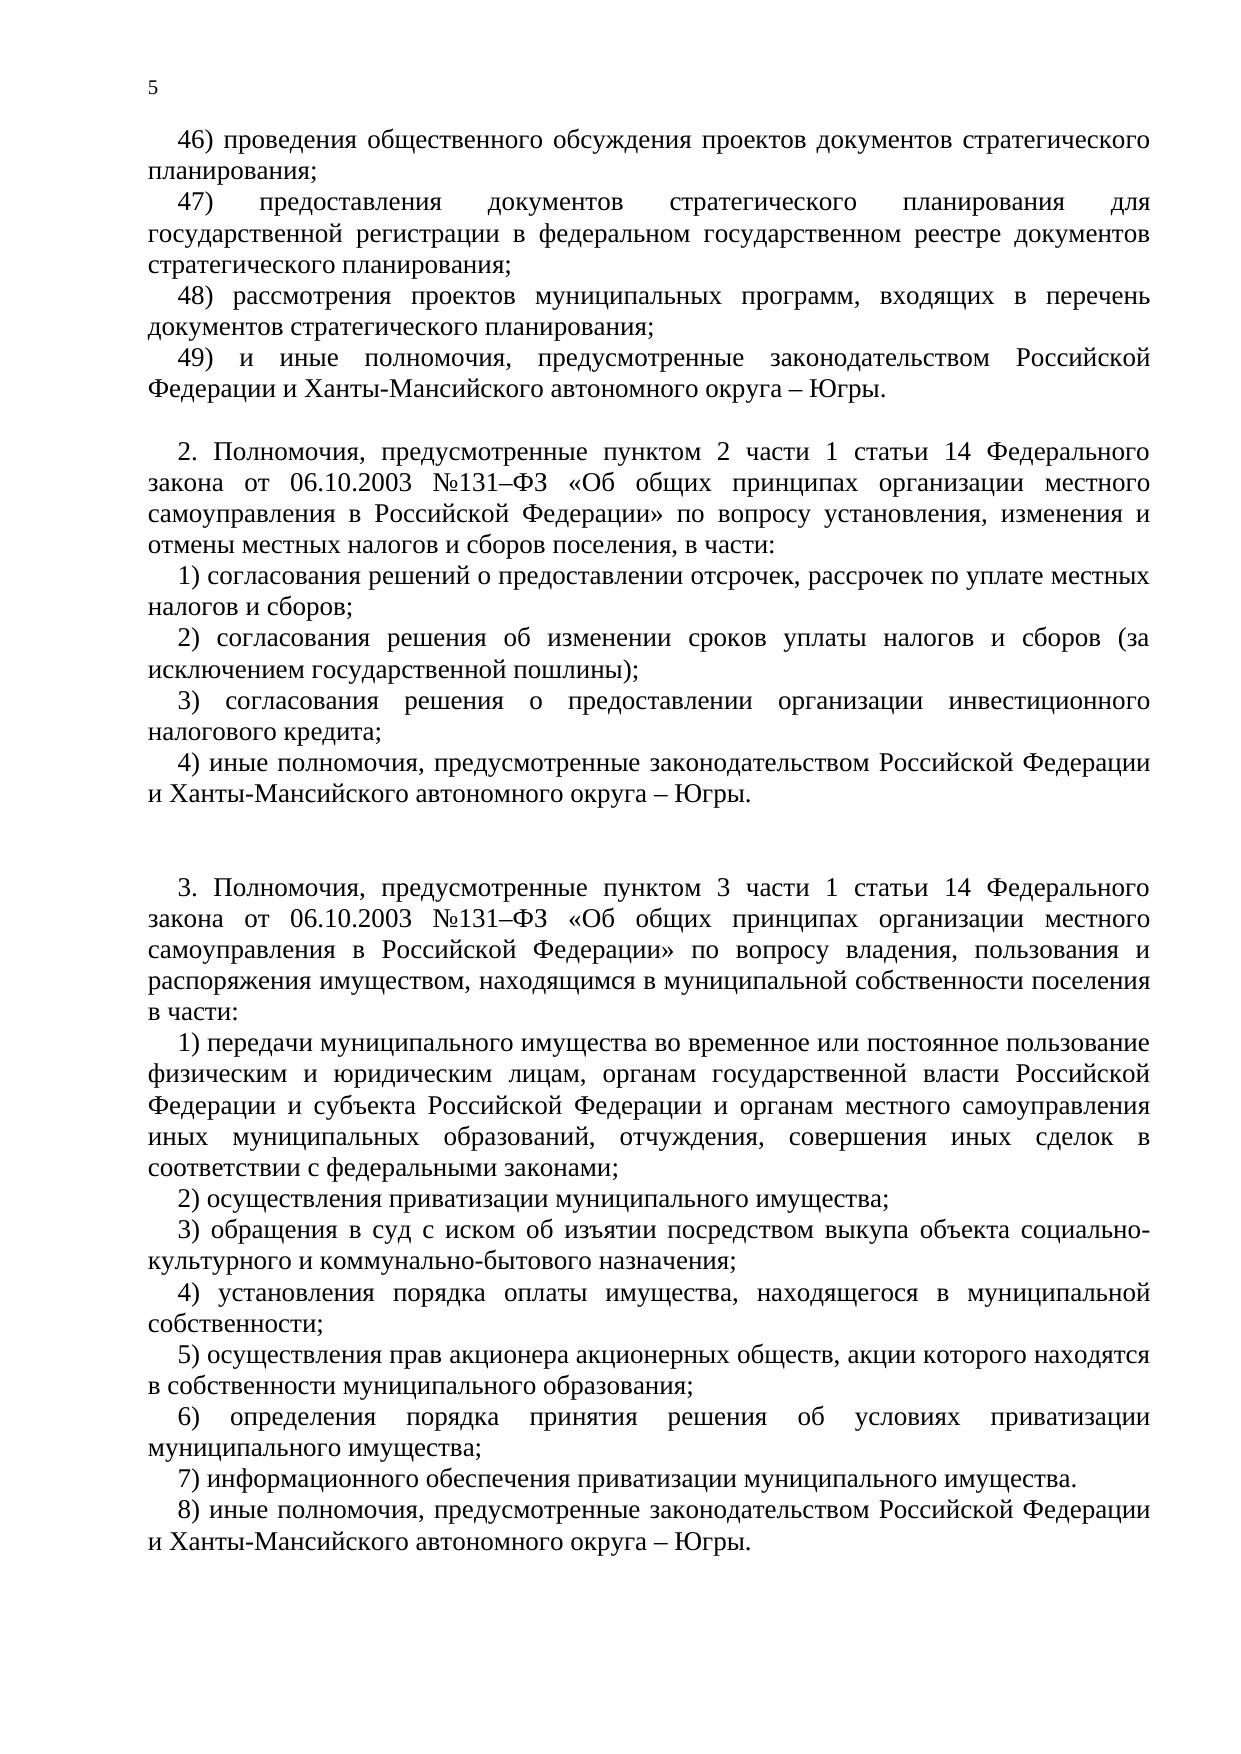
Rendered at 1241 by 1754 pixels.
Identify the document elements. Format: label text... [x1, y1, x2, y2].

text 7) информационного обеспечения приватизации муниципального имущества. [148, 1462, 1152, 1494]
text 3) согласования решения о предоставлении организации инвестиционного налогового кредита; [148, 684, 1152, 746]
text 49) и иные полномочия, предусмотренные законодательством Российской Федерации и Ханты-Мансийского автономного округа – Югры. [148, 341, 1152, 403]
text 2. Полномочия, предусмотренные пунктом 2 части 1 статьи 14 Федерального закона от 06.10.2003 №131–ФЗ «Об общих принципах организации местного самоуправления в Российской Федерации» по вопросу установления, изменения и отмены местных налогов и сборов поселения, в части: [148, 435, 1152, 559]
text 1) передачи муниципального имущества во временное или постоянное пользование физическим и юридическим лицам, органам государственной власти Российской Федерации и субъекта Российской Федерации и органам местного самоуправления иных муниципальных образований, отчуждения, совершения иных сделок в соответствии с федеральными законами; [148, 1026, 1152, 1182]
text 46) проведения общественного обсуждения проектов документов стратегического планирования; [148, 118, 1152, 186]
text 5) осуществления прав акционера акционерных обществ, акции которого находятся в собственности муниципального образования; [148, 1338, 1152, 1400]
text 6) определения порядка принятия решения об условиях приватизации муниципального имущества; [148, 1400, 1152, 1462]
text 2) согласования решения об изменении сроков уплаты налогов и сборов (за исключением государственной пошлины); [148, 622, 1152, 684]
text 47) предоставления документов стратегического планирования для государственной регистрации в федеральном государственном реестре документов стратегического планирования; [148, 186, 1152, 279]
text 3) обращения в суд с иском об изъятии посредством выкупа объекта социально-культурного и коммунально-бытового назначения; [148, 1213, 1152, 1276]
text 8) иные полномочия, предусмотренные законодательством Российской Федерации и Ханты-Мансийского автономного округа – Югры. [148, 1494, 1152, 1556]
text 4) иные полномочия, предусмотренные законодательством Российской Федерации и Ханты-Мансийского автономного округа – Югры. [148, 746, 1152, 808]
text 3. Полномочия, предусмотренные пунктом 3 части 1 статьи 14 Федерального закона от 06.10.2003 №131–ФЗ «Об общих принципах организации местного самоуправления в Российской Федерации» по вопросу владения, пользования и распоряжения имуществом, находящимся в муниципальной собственности поселения в части: [148, 871, 1152, 1026]
text 48) рассмотрения проектов муниципальных программ, входящих в перечень документов стратегического планирования; [148, 279, 1152, 341]
text 2) осуществления приватизации муниципального имущества; [148, 1182, 1152, 1213]
text 1) согласования решений о предоставлении отсрочек, рассрочек по уплате местных налогов и сборов; [148, 559, 1152, 622]
text 4) установления порядка оплаты имущества, находящегося в муниципальной собственности; [148, 1276, 1152, 1338]
